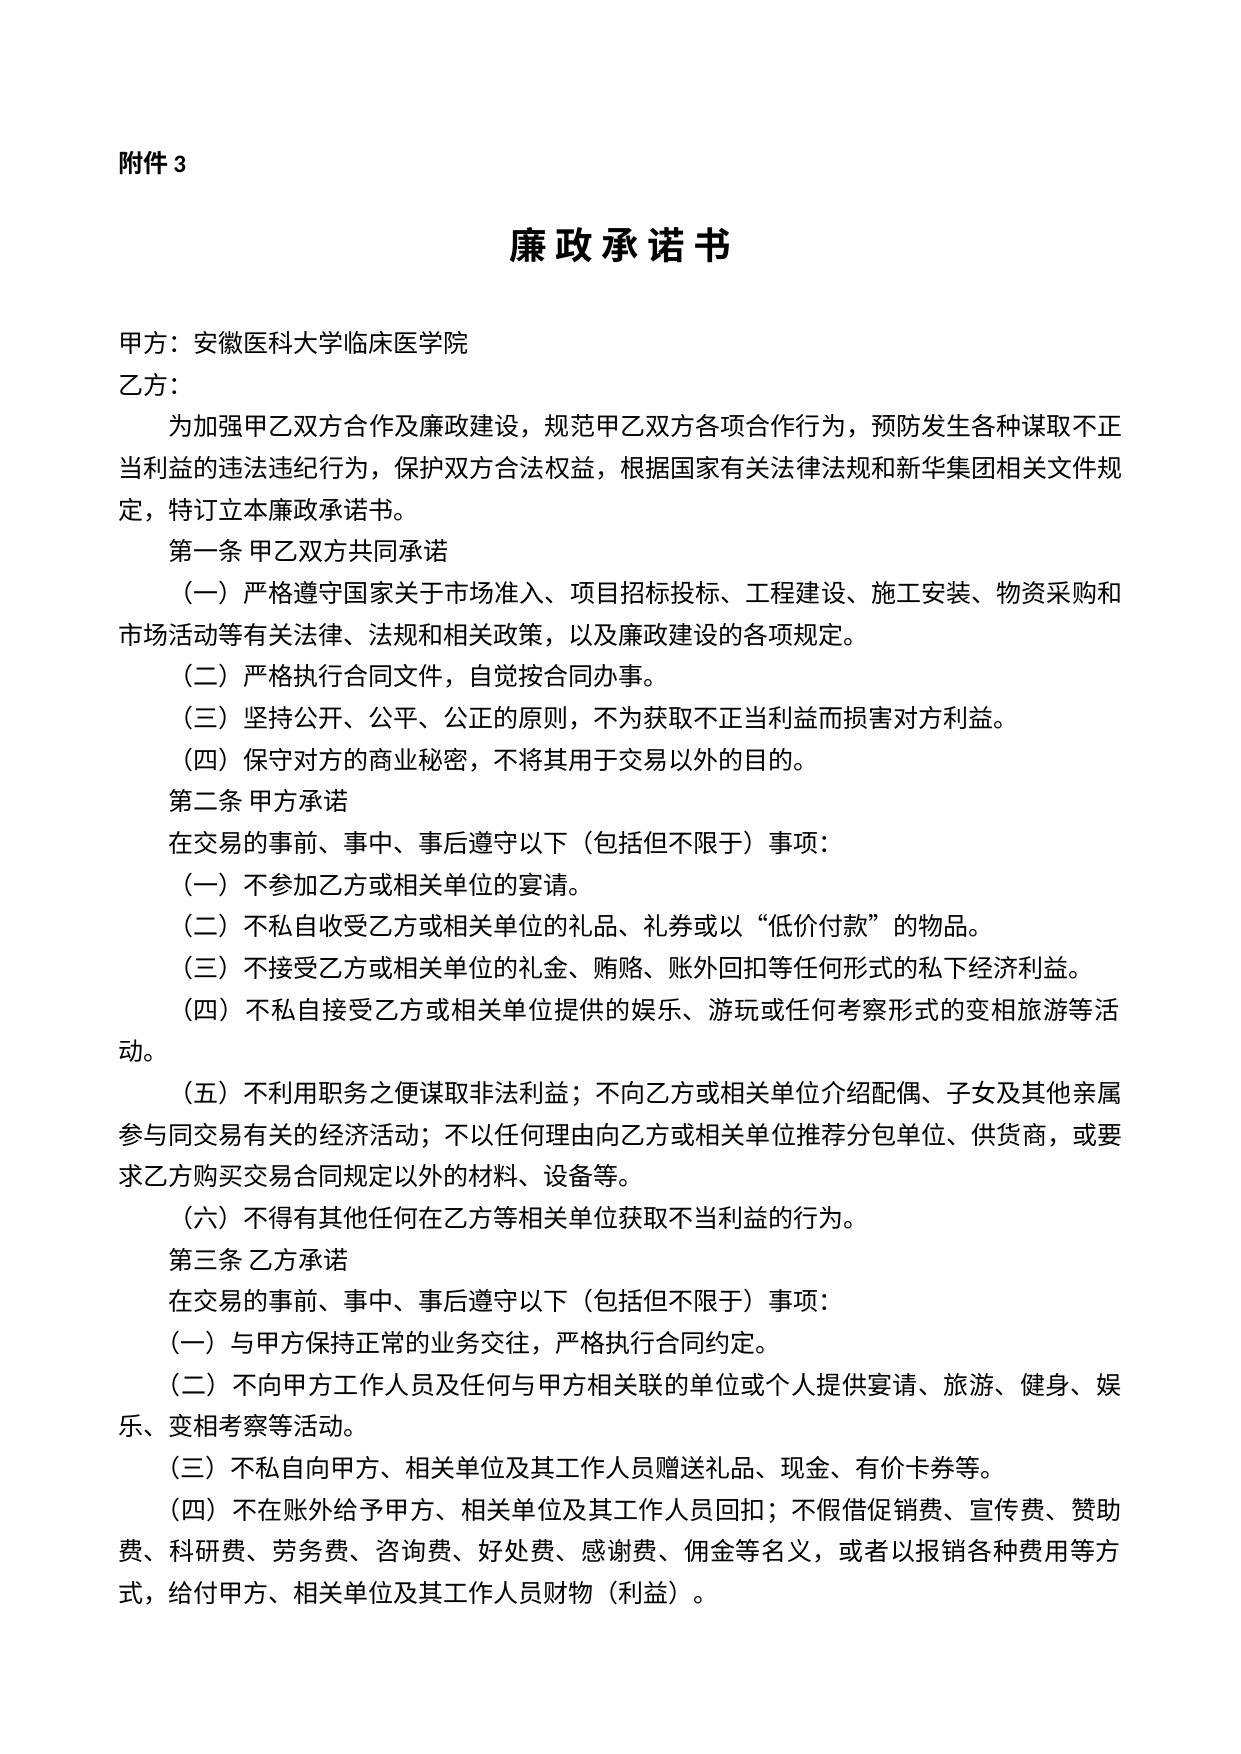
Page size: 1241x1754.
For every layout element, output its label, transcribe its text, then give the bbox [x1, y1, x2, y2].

text （五）不利用职务之便谋取非法利益；不向乙方或相关单位介绍配偶、子女及其他亲属参与同交易有关的经济活动；不以任何理由向乙方或相关单位推荐分包单位、供货商，或要求乙方购买交易合同规定以外的材料、设备等。 [118, 1069, 1122, 1115]
text （二）不向甲方工作人员及任何与甲方相关联的单位或个人提供宴请、旅游、健身、娱乐、变相考察等活动。 [118, 1361, 1122, 1444]
text 附件3 [118, 129, 1122, 194]
text 乙方： [118, 361, 1122, 402]
text 为加强甲乙双方合作及廉政建设，规范甲乙双方各项合作行为，预防发生各种谋取不正当利益的违法违纪行为，保护双方合法权益，根据国家有关法律法规和新华集团相关文件规定，特订立本廉政承诺书。 [118, 402, 1122, 449]
text （五）不利用职务之便谋取非法利益；不向乙方或相关单位介绍配偶、子女及其他亲属参与同交易有关的经济活动；不以任何理由向乙方或相关单位推荐分包单位、供货商，或要求乙方购买交易合同规定以外的材料、设备等。 [118, 1151, 1122, 1194]
text 在交易的事前、事中、事后遵守以下（包括但不限于）事项： [118, 819, 1122, 861]
text （四）不在账外给予甲方、相关单位及其工作人员回扣；不假借促销费、宣传费、赞助费、科研费、劳务费、咨询费、好处费、感谢费、佣金等名义，或者以报销各种费用等方式，给付甲方、相关单位及其工作人员财物（利益）。 [118, 1568, 1122, 1611]
text （三）坚持公开、公平、公正的原则，不为获取不正当利益而损害对方利益。 [118, 694, 1122, 736]
text 第三条 乙方承诺 [118, 1236, 1122, 1277]
text 在交易的事前、事中、事后遵守以下（包括但不限于）事项： [118, 1277, 1122, 1319]
text （四）不在账外给予甲方、相关单位及其工作人员回扣；不假借促销费、宣传费、赞助费、科研费、劳务费、咨询费、好处费、感谢费、佣金等名义，或者以报销各种费用等方式，给付甲方、相关单位及其工作人员财物（利益）。 [118, 1486, 1122, 1532]
text （一）严格遵守国家关于市场准入、项目招标投标、工程建设、施工安装、物资采购和市场活动等有关法律、法规和相关政策，以及廉政建设的各项规定。 [118, 569, 1122, 652]
text 为加强甲乙双方合作及廉政建设，规范甲乙双方各项合作行为，预防发生各种谋取不正当利益的违法违纪行为，保护双方合法权益，根据国家有关法律法规和新华集团相关文件规定，特订立本廉政承诺书。 [118, 485, 1122, 527]
text （二）严格执行合同文件，自觉按合同办事。 [118, 652, 1122, 694]
text 第二条 甲方承诺 [118, 777, 1122, 819]
text 第一条 甲乙双方共同承诺 [118, 527, 1122, 569]
text 廉 政 承 诺 书 [118, 211, 1122, 276]
text （四）保守对方的商业秘密，不将其用于交易以外的目的。 [118, 736, 1122, 777]
text （六）不得有其他任何在乙方等相关单位获取不当利益的行为。 [118, 1194, 1122, 1236]
text （一）不参加乙方或相关单位的宴请。 [118, 861, 1122, 902]
text （四）不私自接受乙方或相关单位提供的娱乐、游玩或任何考察形式的变相旅游等活动。 [118, 986, 1122, 1069]
text （三）不接受乙方或相关单位的礼金、贿赂、账外回扣等任何形式的私下经济利益。 [118, 944, 1122, 986]
text （一）与甲方保持正常的业务交往，严格执行合同约定。 [118, 1319, 1122, 1361]
text 甲方：安徽医科大学临床医学院 [118, 319, 1122, 361]
text （二）不私自收受乙方或相关单位的礼品、礼券或以“低价付款”的物品。 [118, 902, 1122, 944]
text （三）不私自向甲方、相关单位及其工作人员赠送礼品、现金、有价卡券等。 [118, 1444, 1122, 1486]
